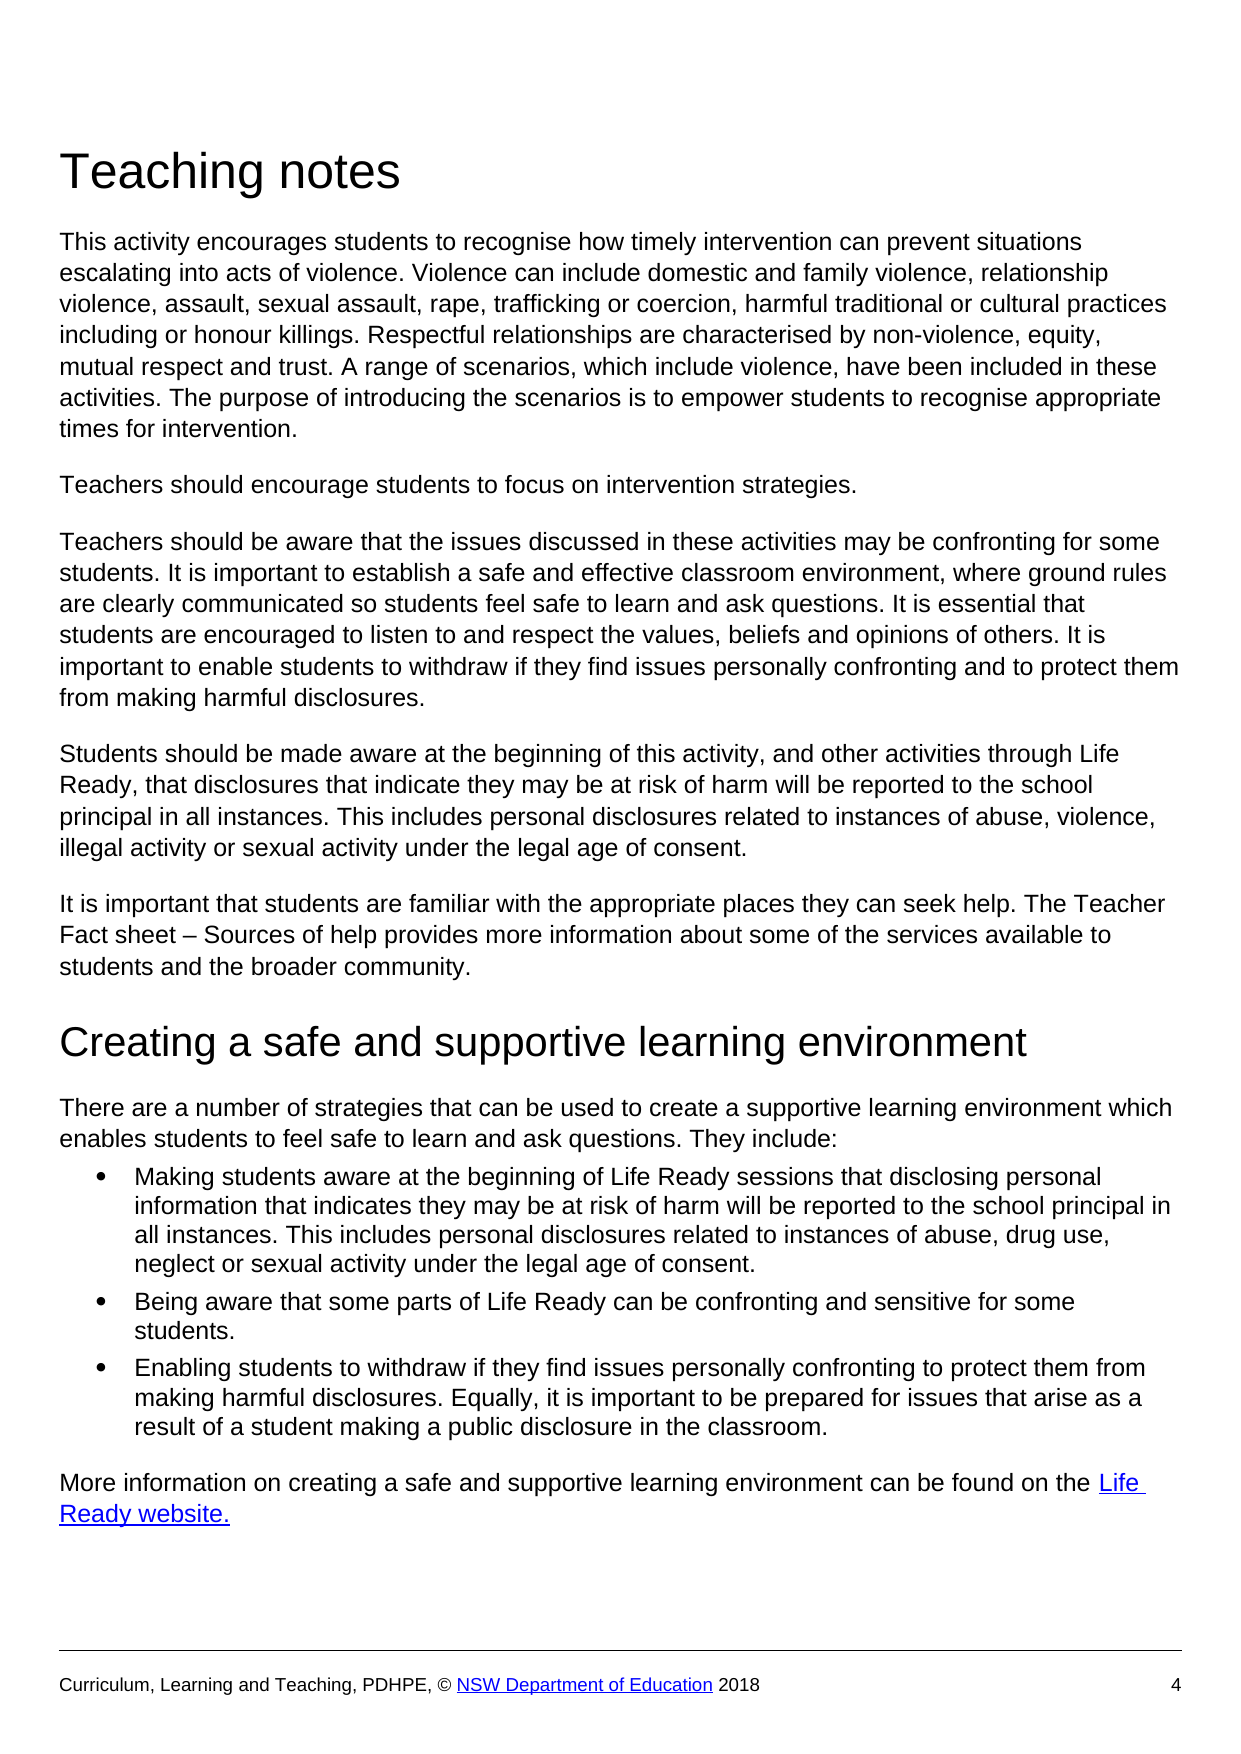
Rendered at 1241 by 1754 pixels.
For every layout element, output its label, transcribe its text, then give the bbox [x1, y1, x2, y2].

text Creating a safe and supportive learning environment [59, 1018, 1181, 1066]
list Making students aware at the beginning of Life Ready sessions that disclosing personal information that indicates they may be at risk of harm will be reported to the school principal in all instances. This includes personal disclosures related to instances of abuse, drug use, neglect or sexual activity under the legal age of consent. [97, 1161, 1181, 1278]
list Enabling students to withdraw if they find issues personally confronting to protect them from making harmful disclosures. Equally, it is important to be prepared for issues that arise as a result of a student making a public disclosure in the classroom. [97, 1353, 1181, 1441]
text Students should be made aware at the beginning of this activity, and other activities through Life Ready, that disclosures that indicate they may be at risk of harm will be reported to the school principal in all instances. This includes personal disclosures related to instances of abuse, violence, illegal activity or sexual activity under the legal age of consent. [59, 736, 1181, 861]
text Teaching notes [59, 141, 1181, 199]
text There are a number of strategies that can be used to create a supportive learning environment which enables students to feel safe to learn and ask questions. They include: [59, 1091, 1181, 1153]
text It is important that students are familiar with the appropriate places they can seek help. The Teacher Fact sheet – Sources of help provides more information about some of the services available to students and the broader community. [59, 886, 1181, 980]
text Teachers should be aware that the issues discussed in these activities may be confronting for some students. It is important to establish a safe and effective classroom environment, where ground rules are clearly communicated so students feel safe to learn and ask questions. It is essential that students are encouraged to listen to and respect the values, beliefs and opinions of others. It is important to enable students to withdraw if they find issues personally confronting and to protect them from making harmful disclosures. [59, 524, 1181, 711]
text This activity encourages students to recognise how timely intervention can prevent situations escalating into acts of violence. Violence can include domestic and family violence, relationship violence, assault, sexual assault, rape, trafficking or coercion, harmful traditional or cultural practices including or honour killings. Respectful relationships are characterised by non-violence, equity, mutual respect and trust. A range of scenarios, which include violence, have been included in these activities. The purpose of introducing the scenarios is to empower students to recognise appropriate times for intervention. [59, 224, 1181, 443]
list Being aware that some parts of Life Ready can be confronting and sensitive for some students. [97, 1286, 1181, 1345]
text Teachers should encourage students to focus on intervention strategies. [59, 468, 1181, 499]
text More information on creating a safe and supportive learning environment can be found on the Life Ready website. [59, 1466, 1181, 1528]
